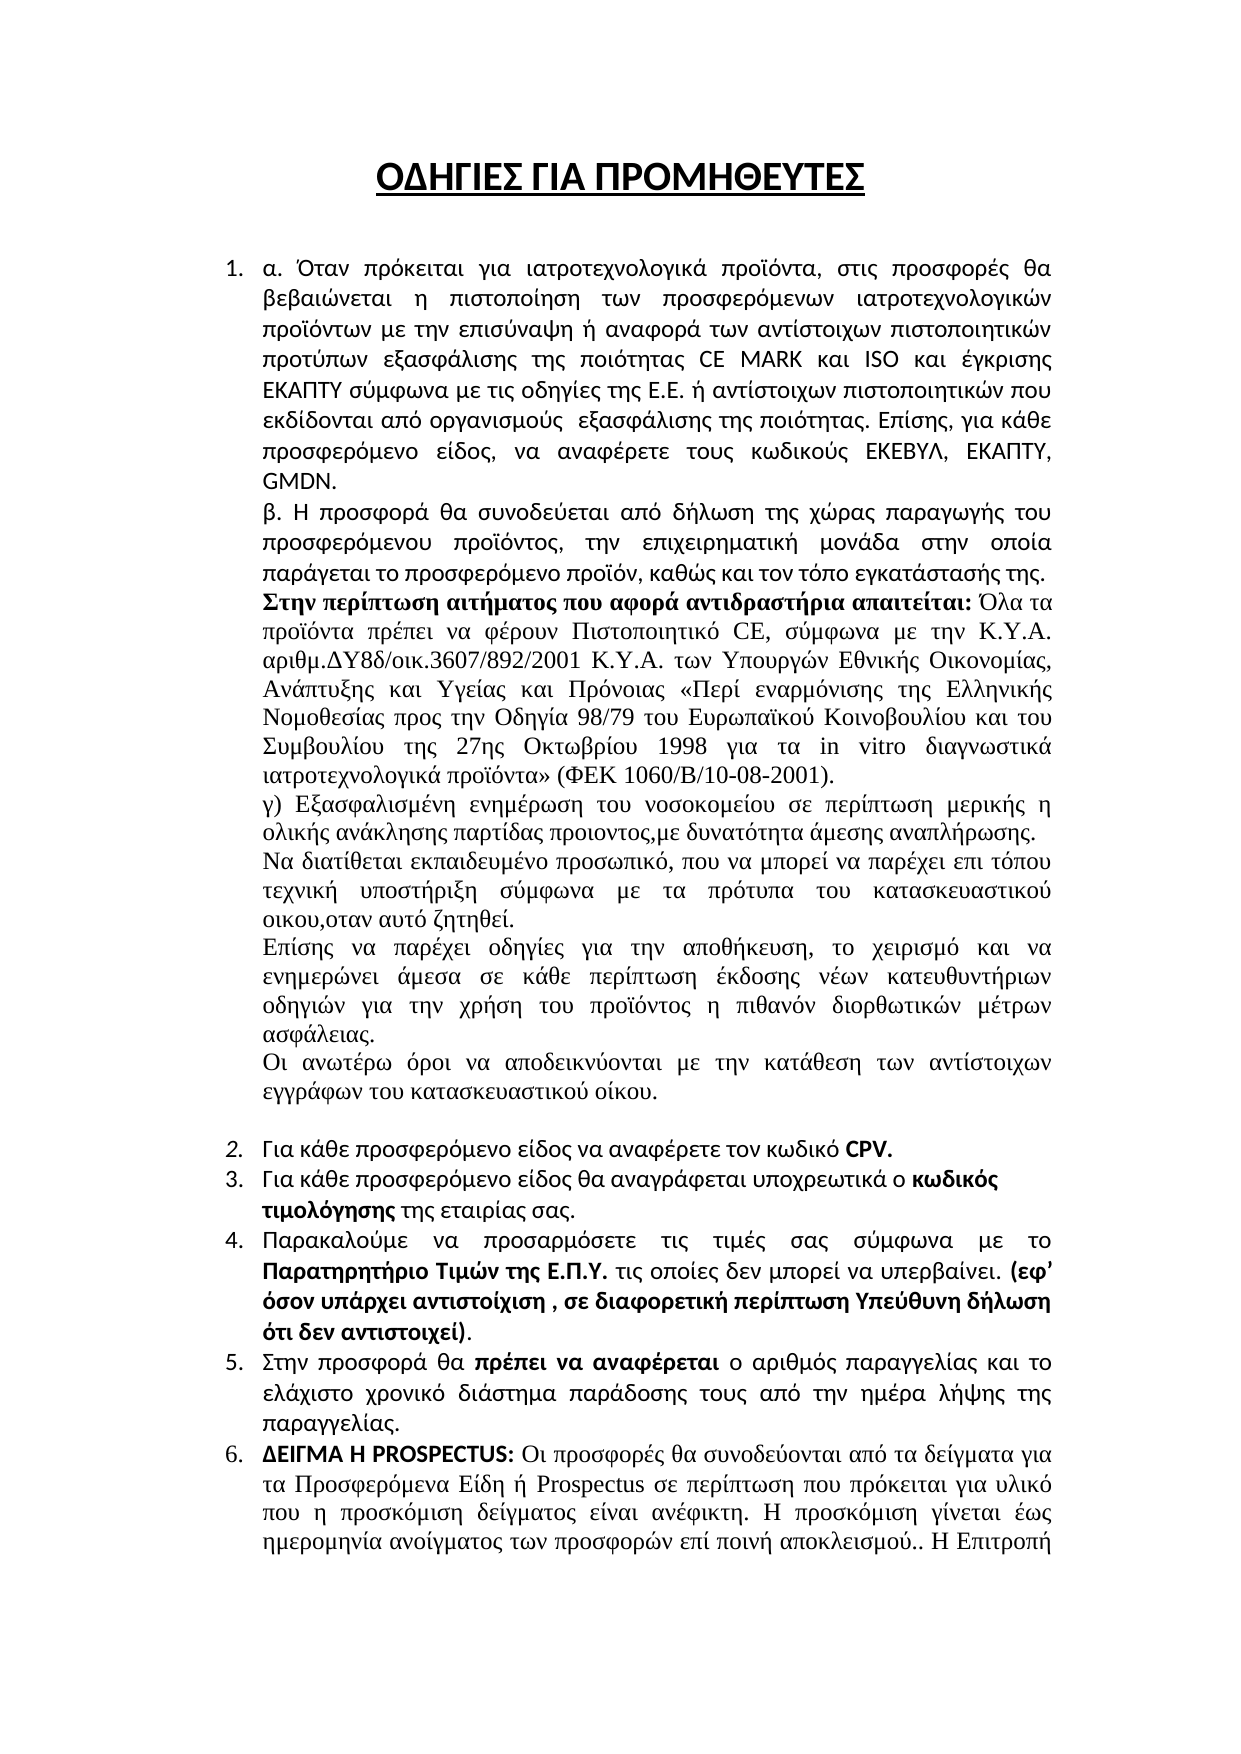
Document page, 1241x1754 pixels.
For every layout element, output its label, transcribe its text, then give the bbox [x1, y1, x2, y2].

list β. Η προσφορά θα συνοδεύεται από δήλωση της χώρας παραγωγής του προσφερόμενου προϊόντος, την επιχειρηματική μονάδα στην οποία παράγεται το προσφερόμενο προϊόν, καθώς και τον τόπο εγκατάστασής της. [262, 496, 1053, 587]
list α. Όταν πρόκειται για ιατροτεχνολογικά προϊόντα, στις προσφορές θα βεβαιώνεται η πιστοποίηση των προσφερόμενων ιατροτεχνολογικών προϊόντων µε την επισύναψη ή αναφορά των αντίστοιχων πιστοποιητικών προτύπων εξασφάλισης της ποιότητας CE MARK και ISO και έγκρισης ΕΚΑΠΤΥ σύμφωνα µε τις οδηγίες της Ε.Ε. ή αντίστοιχων πιστοποιητικών που εκδίδονται από οργανισμούς εξασφάλισης της ποιότητας. Επίσης, για κάθε προσφερόμενο είδος, να αναφέρετε τους κωδικούς ΕΚΕΒΥΛ, ΕΚΑΠΤΥ, GMDN. [225, 252, 1053, 496]
list Στην περίπτωση αιτήματος που αφορά αντιδραστήρια απαιτείται: Όλα τα προϊόντα πρέπει να φέρουν Πιστοποιητικό CE, σύμφωνα με την Κ.Υ.Α. αριθμ.ΔΥ8δ/οικ.3607/892/2001 Κ.Υ.Α. των Υπουργών Εθνικής Οικονομίας, Ανάπτυξης και Υγείας και Πρόνοιας «Περί εναρμόνισης της Ελληνικής Νομοθεσίας προς την Οδηγία 98/79 του Ευρωπαϊκού Κοινοβουλίου και του Συμβουλίου της 27ης Οκτωβρίου 1998 για τα in vitro διαγνωστικά ιατροτεχνολογικά προϊόντα» (ΦΕΚ 1060/Β/10-08-2001). [262, 587, 1053, 789]
text ΟΔΗΓΙΕΣ ΓΙΑ ΠΡΟΜΗΘΕΥΤΕΣ [187, 150, 1053, 201]
list Στην προσφορά θα πρέπει να αναφέρεται ο αριθμός παραγγελίας και το ελάχιστο χρονικό διάστημα παράδοσης τους από την ημέρα λήψης της παραγγελίας. [225, 1347, 1053, 1438]
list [225, 1438, 1053, 1555]
list Παρακαλούμε να προσαρμόσετε τις τιμές σας σύμφωνα με το Παρατηρητήριο Τιμών της Ε.Π.Υ. τις οποίες δεν μπορεί να υπερβαίνει. (εφ’ όσον υπάρχει αντιστοίχιση , σε διαφορετική περίπτωση Υπεύθυνη δήλωση ότι δεν αντιστοιχεί). [225, 1224, 1053, 1347]
list Οι ανωτέρω όροι να αποδεικνύονται με την κατάθεση των αντίστοιχων εγγράφων του κατασκευαστικού οίκου. [262, 1047, 1053, 1105]
list γ) Εξασφαλισμένη ενημέρωση του νοσοκομείου σε περίπτωση μερικής η ολικής ανάκλησης παρτίδας προιοντος,με δυνατότητα άμεσης αναπλήρωσης. [262, 789, 1053, 846]
list Να διατίθεται εκπαιδευμένο προσωπικό, που να μπορεί να παρέχει επι τόπου τεχνική υποστήριξη σύμφωνα με τα πρότυπα του κατασκευαστικού οικου,οταν αυτό ζητηθεί. [262, 846, 1053, 932]
list Επίσης να παρέχει οδηγίες για την αποθήκευση, το χειρισμό και να ενημερώνει άμεσα σε κάθε περίπτωση έκδοσης νέων κατευθυντήριων οδηγιών για την χρήση του προϊόντος η πιθανόν διορθωτικών μέτρων ασφάλειας. [262, 932, 1053, 1047]
list Για κάθε προσφερόμενο είδος να αναφέρετε τον κωδικό CPV. [225, 1133, 1053, 1163]
list Για κάθε προσφερόμενο είδος θα αναγράφεται υποχρεωτικά ο κωδικός τιμολόγησης της εταιρίας σας. [225, 1163, 1053, 1224]
